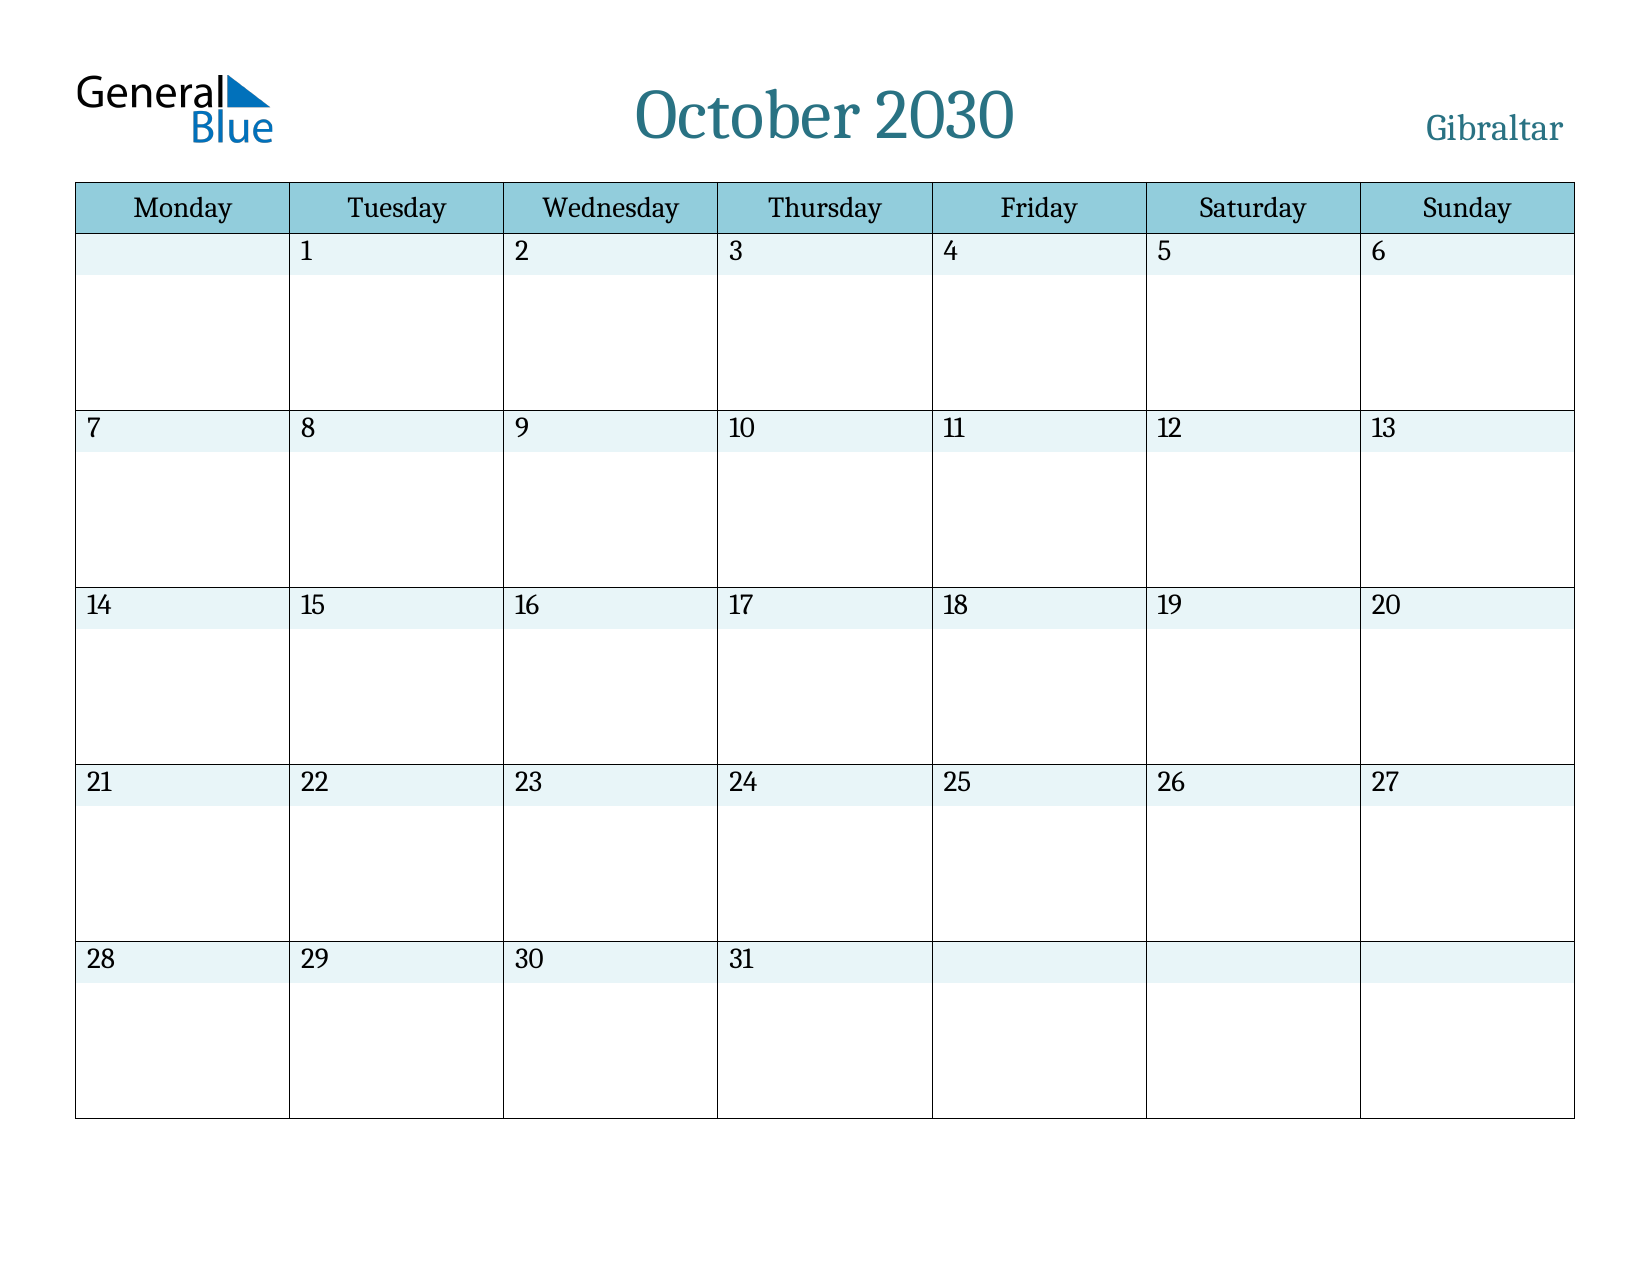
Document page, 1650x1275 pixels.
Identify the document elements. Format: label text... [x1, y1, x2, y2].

table_cell Thursday [718, 183, 932, 233]
table_cell [290, 806, 503, 941]
table_cell [933, 275, 1146, 410]
table_cell [1361, 983, 1574, 1118]
table_cell [1361, 275, 1574, 410]
table_cell [504, 983, 717, 1118]
table_cell [933, 942, 1146, 983]
table_cell 10 [718, 411, 932, 452]
table_cell 13 [1361, 411, 1574, 452]
table_cell [1147, 629, 1360, 764]
table_header [76, 75, 503, 182]
table_cell 18 [933, 588, 1146, 629]
table_cell 15 [290, 588, 503, 629]
table_cell Sunday [1361, 183, 1574, 233]
table_cell [933, 983, 1146, 1118]
table_cell [290, 452, 503, 587]
table_cell 25 [933, 765, 1146, 806]
table_cell 16 [504, 588, 717, 629]
table_cell 23 [504, 765, 717, 806]
table_cell 4 [933, 234, 1146, 275]
table_cell [1147, 983, 1360, 1118]
table_cell [76, 806, 289, 941]
table_cell 14 [76, 588, 289, 629]
table_cell 5 [1147, 234, 1360, 275]
table_cell [1361, 942, 1574, 983]
table_cell [76, 275, 289, 410]
table_cell [933, 806, 1146, 941]
table_cell 22 [290, 765, 503, 806]
table_cell [718, 983, 932, 1118]
table_cell Tuesday [290, 183, 503, 233]
table_cell [1147, 275, 1360, 410]
table_cell 1 [290, 234, 503, 275]
table_cell [76, 629, 289, 764]
table_cell Monday [76, 183, 289, 233]
table_cell 19 [1147, 588, 1360, 629]
table_cell [290, 983, 503, 1118]
table_cell 29 [290, 942, 503, 983]
table_cell Friday [933, 183, 1146, 233]
table_cell Saturday [1147, 183, 1360, 233]
table_header October 2030 [504, 75, 1146, 182]
table_cell 21 [76, 765, 289, 806]
table_cell 12 [1147, 411, 1360, 452]
table_cell [504, 452, 717, 587]
table_cell [933, 452, 1146, 587]
table_cell [504, 629, 717, 764]
table_cell [1147, 452, 1360, 587]
table_cell [76, 452, 289, 587]
table_cell [504, 806, 717, 941]
table_cell [1361, 452, 1574, 587]
table_cell 20 [1361, 588, 1574, 629]
table_cell [718, 452, 932, 587]
table_cell 31 [718, 942, 932, 983]
table_cell [718, 629, 932, 764]
table_cell 7 [76, 411, 289, 452]
table_cell 28 [76, 942, 289, 983]
table_cell [290, 629, 503, 764]
table_cell [1147, 806, 1360, 941]
table_cell [290, 275, 503, 410]
table_cell [1361, 629, 1574, 764]
table_cell [718, 275, 932, 410]
table_cell [1361, 806, 1574, 941]
table_cell 24 [718, 765, 932, 806]
table_cell [76, 983, 289, 1118]
table_cell 27 [1361, 765, 1574, 806]
table_cell 17 [718, 588, 932, 629]
table_cell 3 [718, 234, 932, 275]
table_cell 30 [504, 942, 717, 983]
table_header Gibraltar [1146, 75, 1574, 182]
table_cell 6 [1361, 234, 1574, 275]
table_cell 11 [933, 411, 1146, 452]
table_cell [933, 629, 1146, 764]
table_cell 2 [504, 234, 717, 275]
table_cell [76, 234, 289, 275]
table_cell [1147, 942, 1360, 983]
table_cell 9 [504, 411, 717, 452]
table_cell Wednesday [504, 183, 717, 233]
table_cell [718, 806, 932, 941]
table_cell 26 [1147, 765, 1360, 806]
picture [77, 75, 273, 143]
table_cell [504, 275, 717, 410]
table_cell 8 [290, 411, 503, 452]
